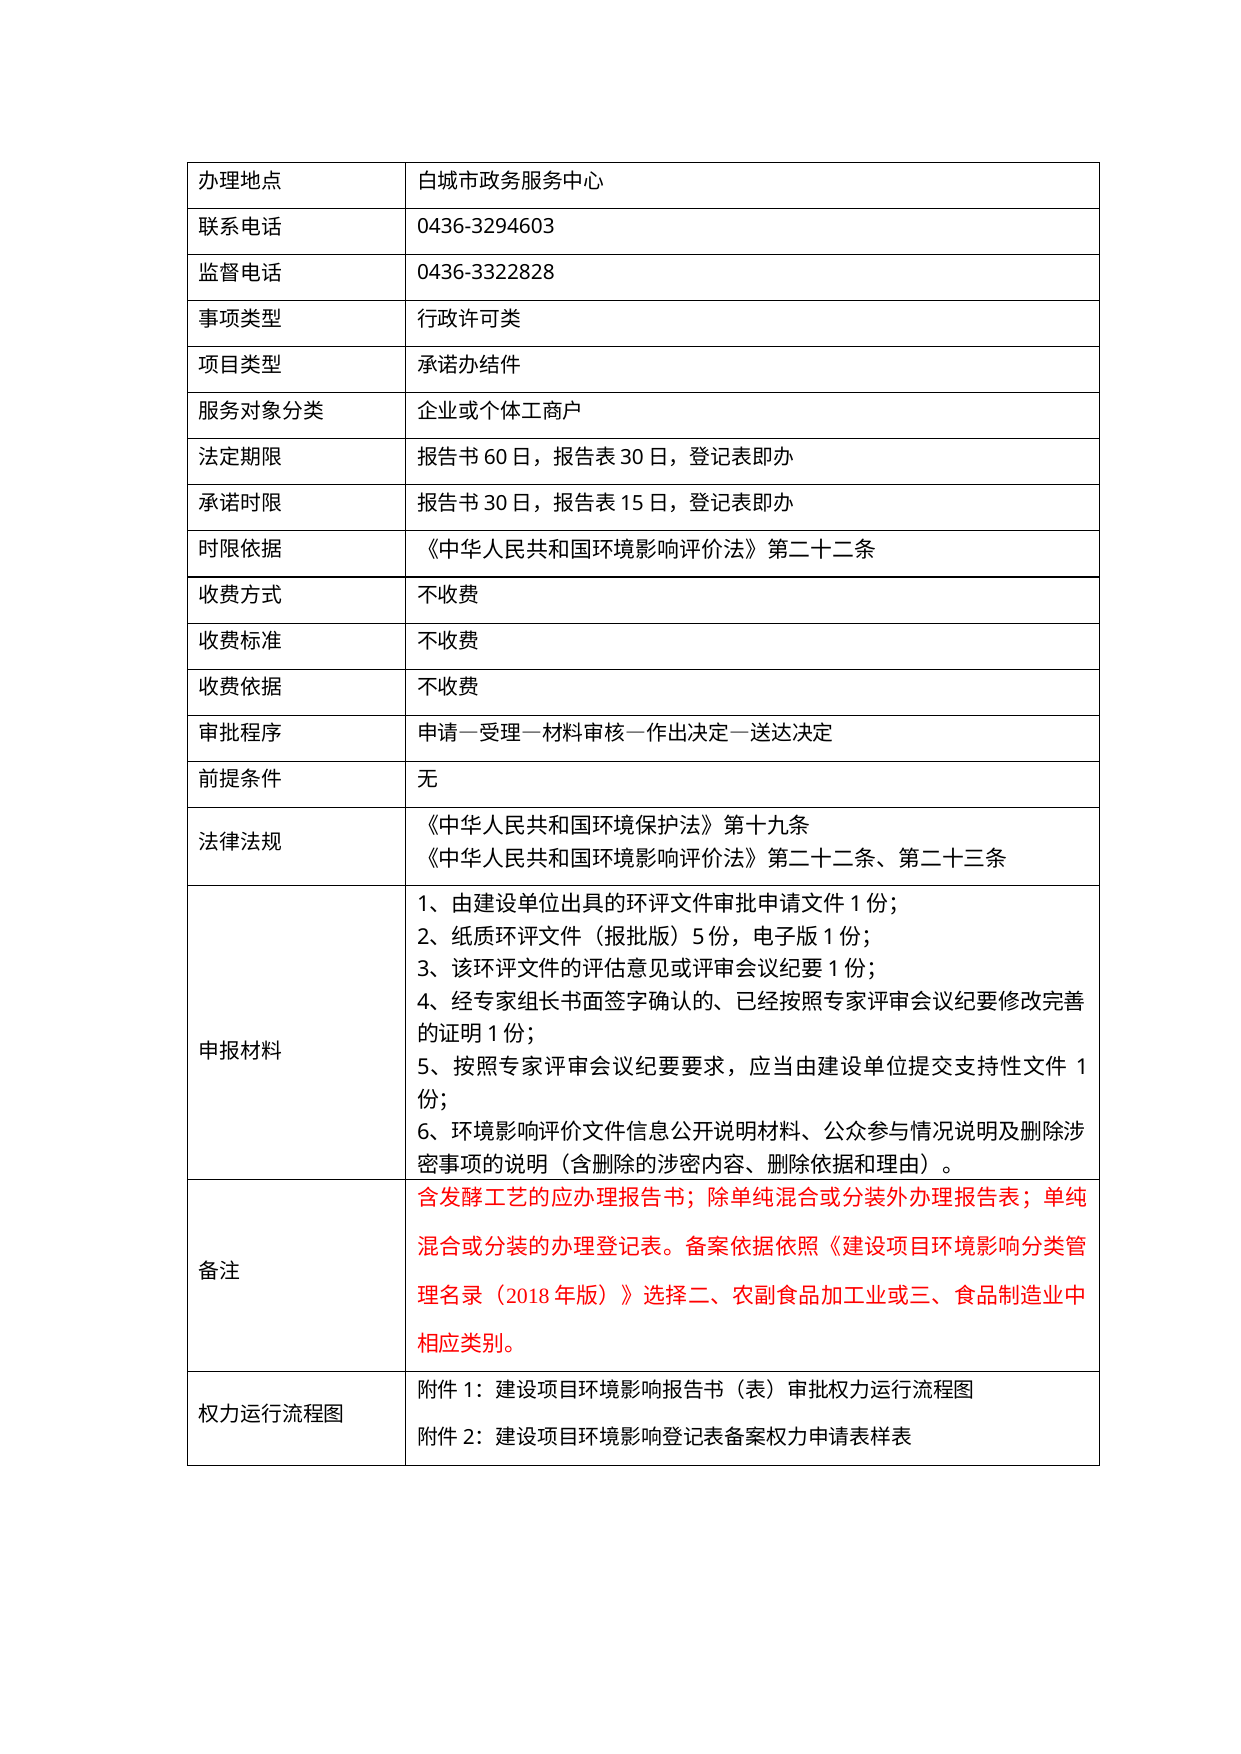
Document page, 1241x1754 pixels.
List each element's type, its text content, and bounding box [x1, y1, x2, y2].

table_cell 0436-3322828 [406, 255, 1099, 300]
table_cell 0436-3294603 [406, 209, 1099, 254]
table_cell 备注 [188, 1180, 405, 1371]
table_cell 含发酵工艺的应办理报告书；除单纯混合或分装外办理报告表；单纯混合或分装的办理登记表。备案依据依照《建设项目环境影响分类管理名录（2018年版）》选择二、农副食品加工业或三、食品制造业中相应类别。 [406, 1180, 1099, 1371]
table_cell 白城市政务服务中心 [406, 163, 1099, 208]
table_cell 报告书30日，报告表15日，登记表即办 [406, 485, 1099, 530]
table_cell 联系电话 [188, 209, 405, 254]
table_cell 收费依据 [188, 670, 405, 714]
table_cell 权力运行流程图 [188, 1372, 405, 1464]
table_cell 收费方式 [188, 578, 405, 622]
table_cell 报告书60日，报告表30日，登记表即办 [406, 439, 1099, 484]
table_cell 前提条件 [188, 762, 405, 807]
table_cell 承诺办结件 [406, 347, 1099, 392]
table_cell 承诺时限 [188, 485, 405, 530]
table_cell 事项类型 [188, 301, 405, 346]
table_cell 监督电话 [188, 255, 405, 300]
table_cell 无 [406, 762, 1099, 807]
table_cell 法律法规 [188, 808, 405, 885]
table_cell 《中华人民共和国环境影响评价法》第二十二条 [406, 531, 1099, 576]
table_cell 1、由建设单位出具的环评文件审批申请文件1份； 2、纸质环评文件（报批版）5份，电子版1份； 3、该环评文件的评估意见或评审会议纪要1份； 4、经专家组长书面签字确认的、已经按照专家评审会议纪要修改完善的证明1份； 5、按照专家评审会议纪要要求，应当由建设单位提交支持性文件1份； 6、环境影响评价文件信息公开说明材料、公众参与情况说明及删除涉密事项的说明（含删除的涉密内容、删除依据和理由）。 [406, 886, 1099, 1179]
table_cell 审批程序 [188, 716, 405, 761]
table_cell 时限依据 [188, 531, 405, 576]
table_cell 不收费 [406, 624, 1099, 668]
table_cell 不收费 [406, 670, 1099, 714]
table_cell 企业或个体工商户 [406, 393, 1099, 438]
table_cell 服务对象分类 [188, 393, 405, 438]
table_cell 不收费 [406, 578, 1099, 622]
table_cell 办理地点 [188, 163, 405, 208]
table_cell 行政许可类 [406, 301, 1099, 346]
table_cell 项目类型 [188, 347, 405, 392]
table_cell 申请—受理—材料审核—作出决定—送达决定 [406, 716, 1099, 761]
table_cell 申报材料 [188, 886, 405, 1179]
table_cell 法定期限 [188, 439, 405, 484]
table_cell 《中华人民共和国环境保护法》第十九条 《中华人民共和国环境影响评价法》第二十二条、第二十三条 [406, 808, 1099, 885]
table_cell 附件1：建设项目环境影响报告书（表）审批权力运行流程图 附件2：建设项目环境影响登记表备案权力申请表样表 [406, 1372, 1099, 1464]
table_cell 收费标准 [188, 624, 405, 668]
